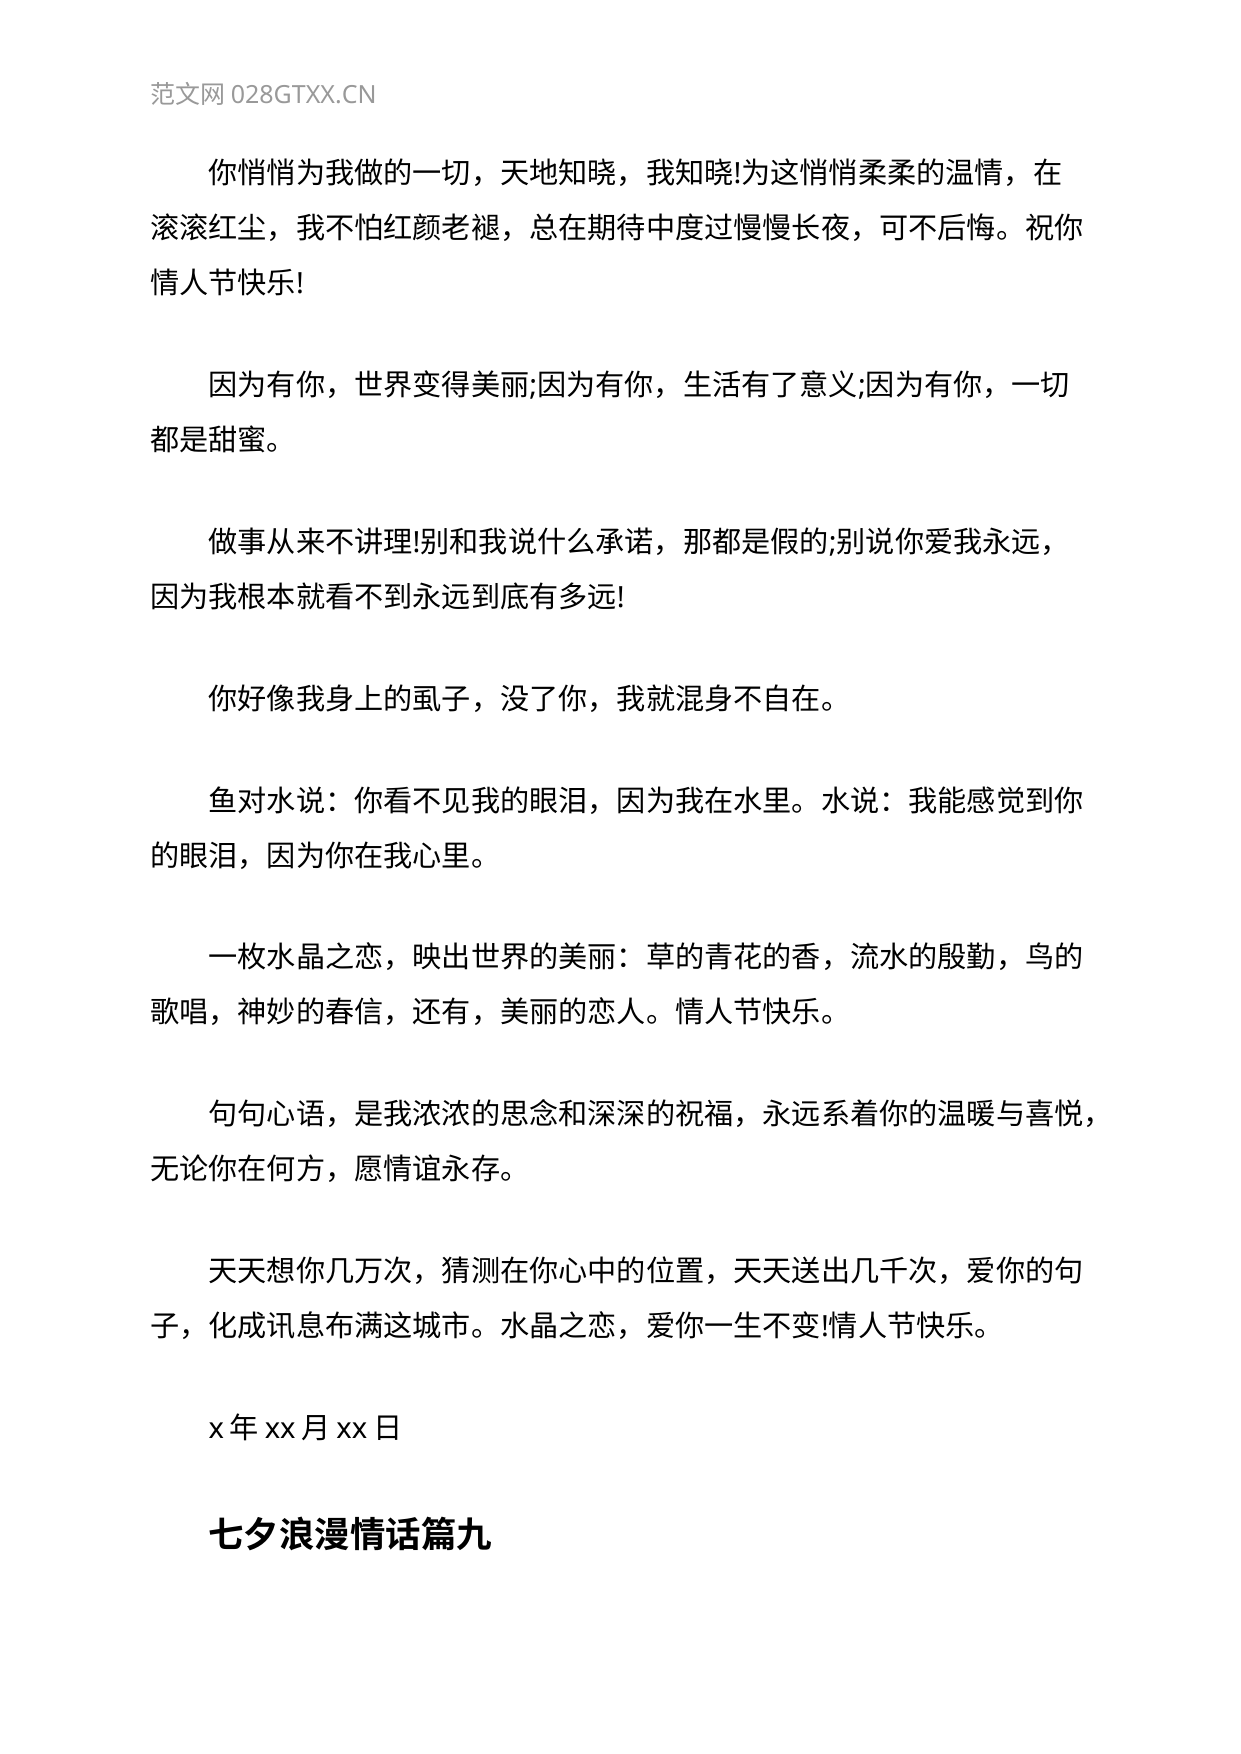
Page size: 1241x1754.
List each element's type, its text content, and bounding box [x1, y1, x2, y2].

text 一枚水晶之恋，映出世界的美丽：草的青花的香，流水的殷勤，鸟的歌唱，神妙的春信，还有，美丽的恋人。情人节快乐。 [150, 934, 1090, 1031]
text 你悄悄为我做的一切，天地知晓，我知晓!为这悄悄柔柔的温情，在滚滚红尘，我不怕红颜老褪，总在期待中度过慢慢长夜，可不后悔。祝你情人节快乐! [150, 150, 1090, 302]
text 你好像我身上的虱子，没了你，我就混身不自在。 [150, 676, 1090, 718]
text x年xx月xx日 [150, 1404, 1090, 1447]
text 天天想你几万次，猜测在你心中的位置，天天送出几千次，爱你的句子，化成讯息布满这城市。水晶之恋，爱你一生不变!情人节快乐。 [150, 1247, 1090, 1345]
text 句句心语，是我浓浓的思念和深深的祝福，永远系着你的温暖与喜悦，无论你在何方，愿情谊永存。 [150, 1091, 1090, 1188]
text 因为有你，世界变得美丽;因为有你，生活有了意义;因为有你，一切都是甜蜜。 [150, 362, 1090, 459]
text 做事从来不讲理!别和我说什么承诺，那都是假的;别说你爱我永远，因为我根本就看不到永远到底有多远! [150, 519, 1090, 616]
text 鱼对水说：你看不见我的眼泪，因为我在水里。水说：我能感觉到你的眼泪，因为你在我心里。 [150, 777, 1090, 874]
text 七夕浪漫情话篇九 [150, 1506, 1090, 1557]
